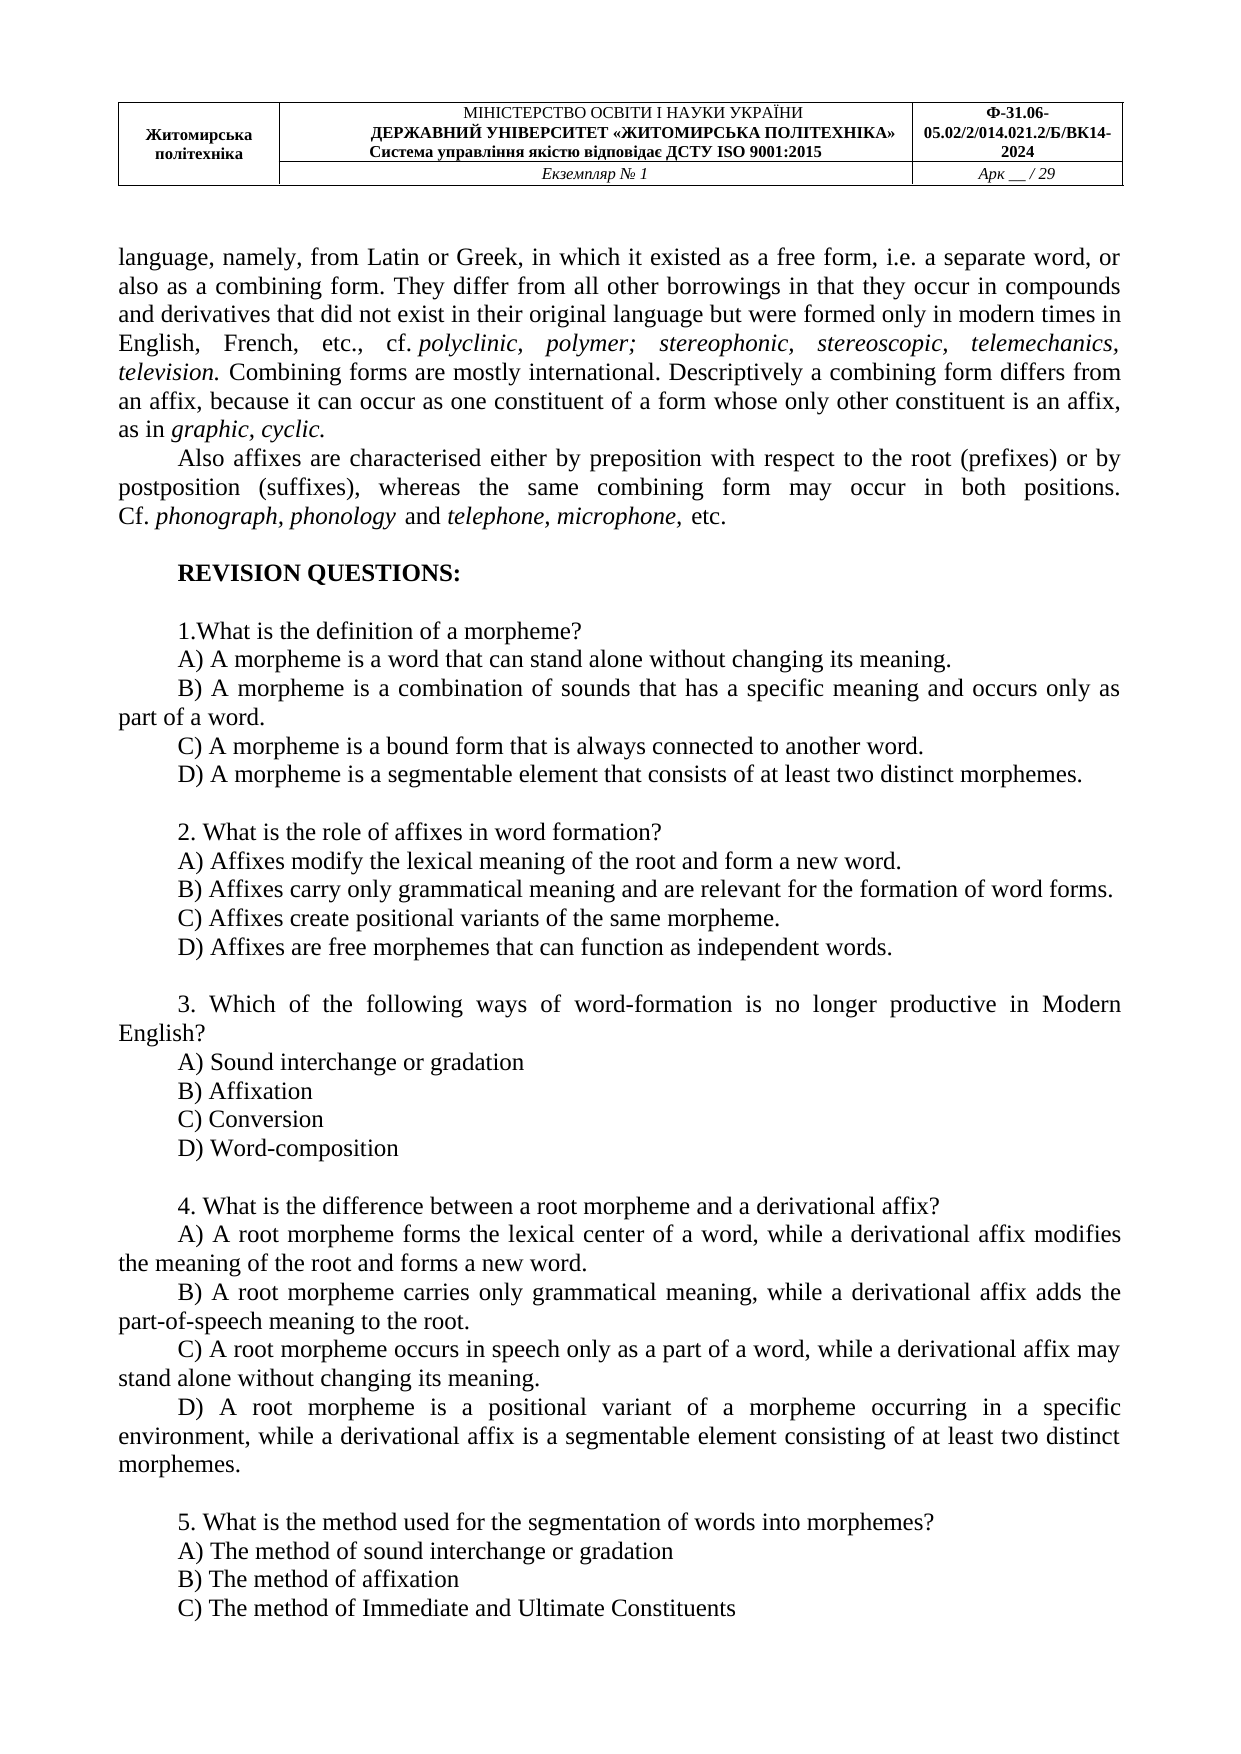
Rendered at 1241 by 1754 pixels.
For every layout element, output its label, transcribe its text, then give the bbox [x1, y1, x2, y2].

text A) The method of sound interchange or gradation [118, 1536, 1122, 1564]
text D) A morpheme is a segmentable element that consists of at least two distinct morphemes. [118, 759, 1122, 788]
text 3. Which of the following ways of word-formation is no longer productive in Modern English? [118, 989, 1122, 1047]
text Also affixes are characterised either by preposition with respect to the root (prefixes) or by postposition (suffixes), whereas the same combining form may occur in both positions. Cf. phonograph, phonology and telephone, microphone, etc. [118, 443, 1122, 529]
text A) A morpheme is a word that can stand alone without changing its meaning. [118, 644, 1122, 673]
text 1.What is the definition of a morpheme? [118, 616, 1122, 644]
text 2. What is the role of affixes in word formation? [118, 817, 1122, 846]
text B) Affixation [118, 1076, 1122, 1104]
text B) A morpheme is a combination of sounds that has a specific meaning and occurs only as part of a word. [118, 673, 1122, 731]
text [118, 242, 1122, 443]
text C) The method of Immediate and Ultimate Constituents [118, 1593, 1122, 1622]
text C) Conversion [118, 1104, 1122, 1133]
text B) A root morpheme carries only grammatical meaning, while a derivational affix adds the part-of-speech meaning to the root. [118, 1277, 1122, 1334]
text D) A root morpheme is a positional variant of a morpheme occurring in a specific environment, while a derivational affix is a segmentable element consisting of at least two distinct morphemes. [118, 1392, 1122, 1478]
text D) Affixes are free morphemes that can function as independent words. [118, 932, 1122, 961]
text A) Sound interchange or gradation [118, 1047, 1122, 1076]
text A) A root morpheme forms the lexical center of a word, while a derivational affix modifies the meaning of the root and forms a new word. [118, 1219, 1122, 1277]
text C) Affixes create positional variants of the same morpheme. [118, 903, 1122, 932]
text B) The method of affixation [118, 1564, 1122, 1593]
text 4. What is the difference between a root morpheme and a derivational affix? [118, 1191, 1122, 1219]
text B) Affixes carry only grammatical meaning and are relevant for the formation of word forms. [118, 874, 1122, 903]
text 5. What is the method used for the segmentation of words into morphemes? [118, 1507, 1122, 1536]
text C) A root morpheme occurs in speech only as a part of a word, while a derivational affix may stand alone without changing its meaning. [118, 1334, 1122, 1392]
text REVISION QUESTIONS: [118, 558, 1122, 587]
text D) Word-composition [118, 1133, 1122, 1162]
text A) Affixes modify the lexical meaning of the root and form a new word. [118, 846, 1122, 874]
text C) A morpheme is a bound form that is always connected to another word. [118, 731, 1122, 759]
